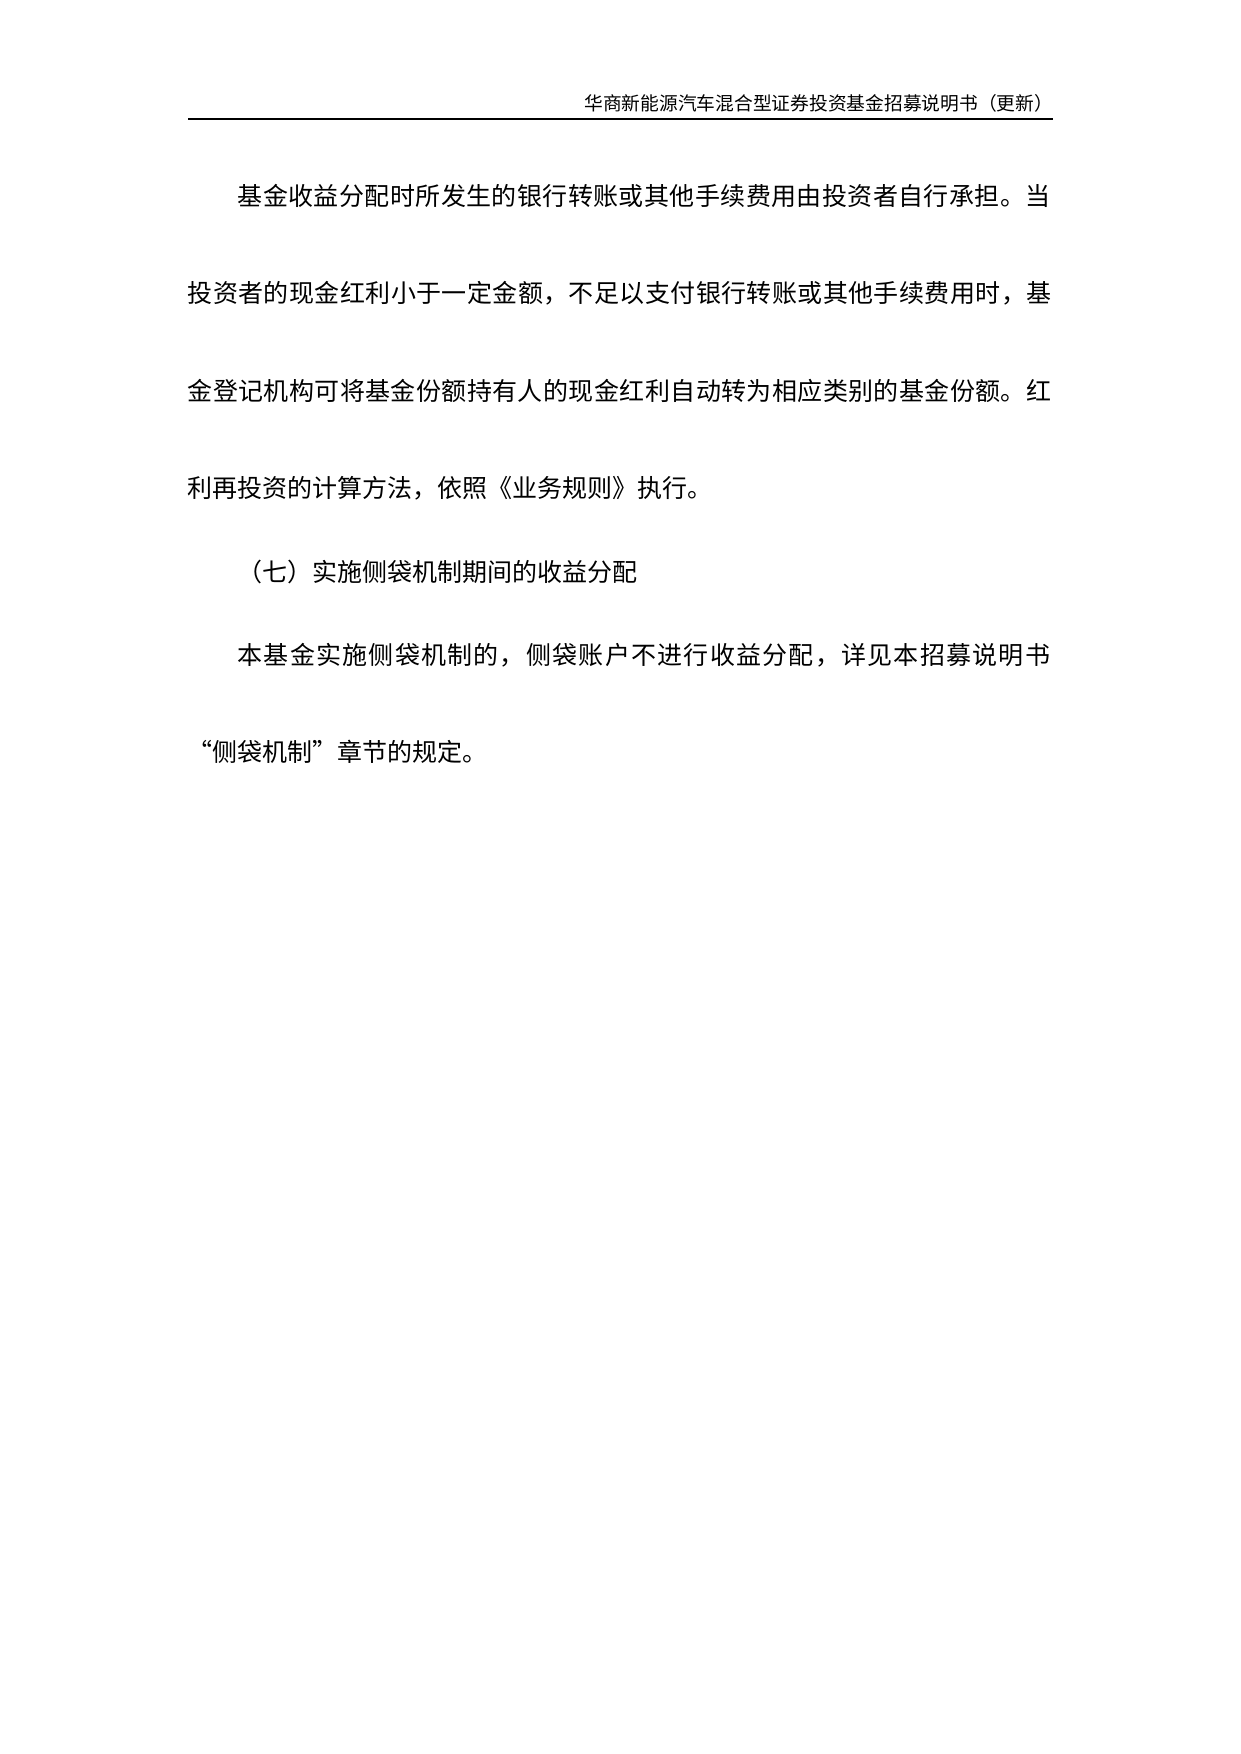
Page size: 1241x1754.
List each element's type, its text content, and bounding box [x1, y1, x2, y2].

text 本基金实施侧袋机制的，侧袋账户不进行收益分配，详见本招募说明书“侧袋机制”章节的规定。 [187, 621, 1053, 783]
text 基金收益分配时所发生的银行转账或其他手续费用由投资者自行承担。当投资者的现金红利小于一定金额，不足以支付银行转账或其他手续费用时，基金登记机构可将基金份额持有人的现金红利自动转为相应类别的基金份额。红利再投资的计算方法，依照《业务规则》执行。 [187, 162, 1053, 519]
text （七）实施侧袋机制期间的收益分配 [187, 538, 1053, 603]
